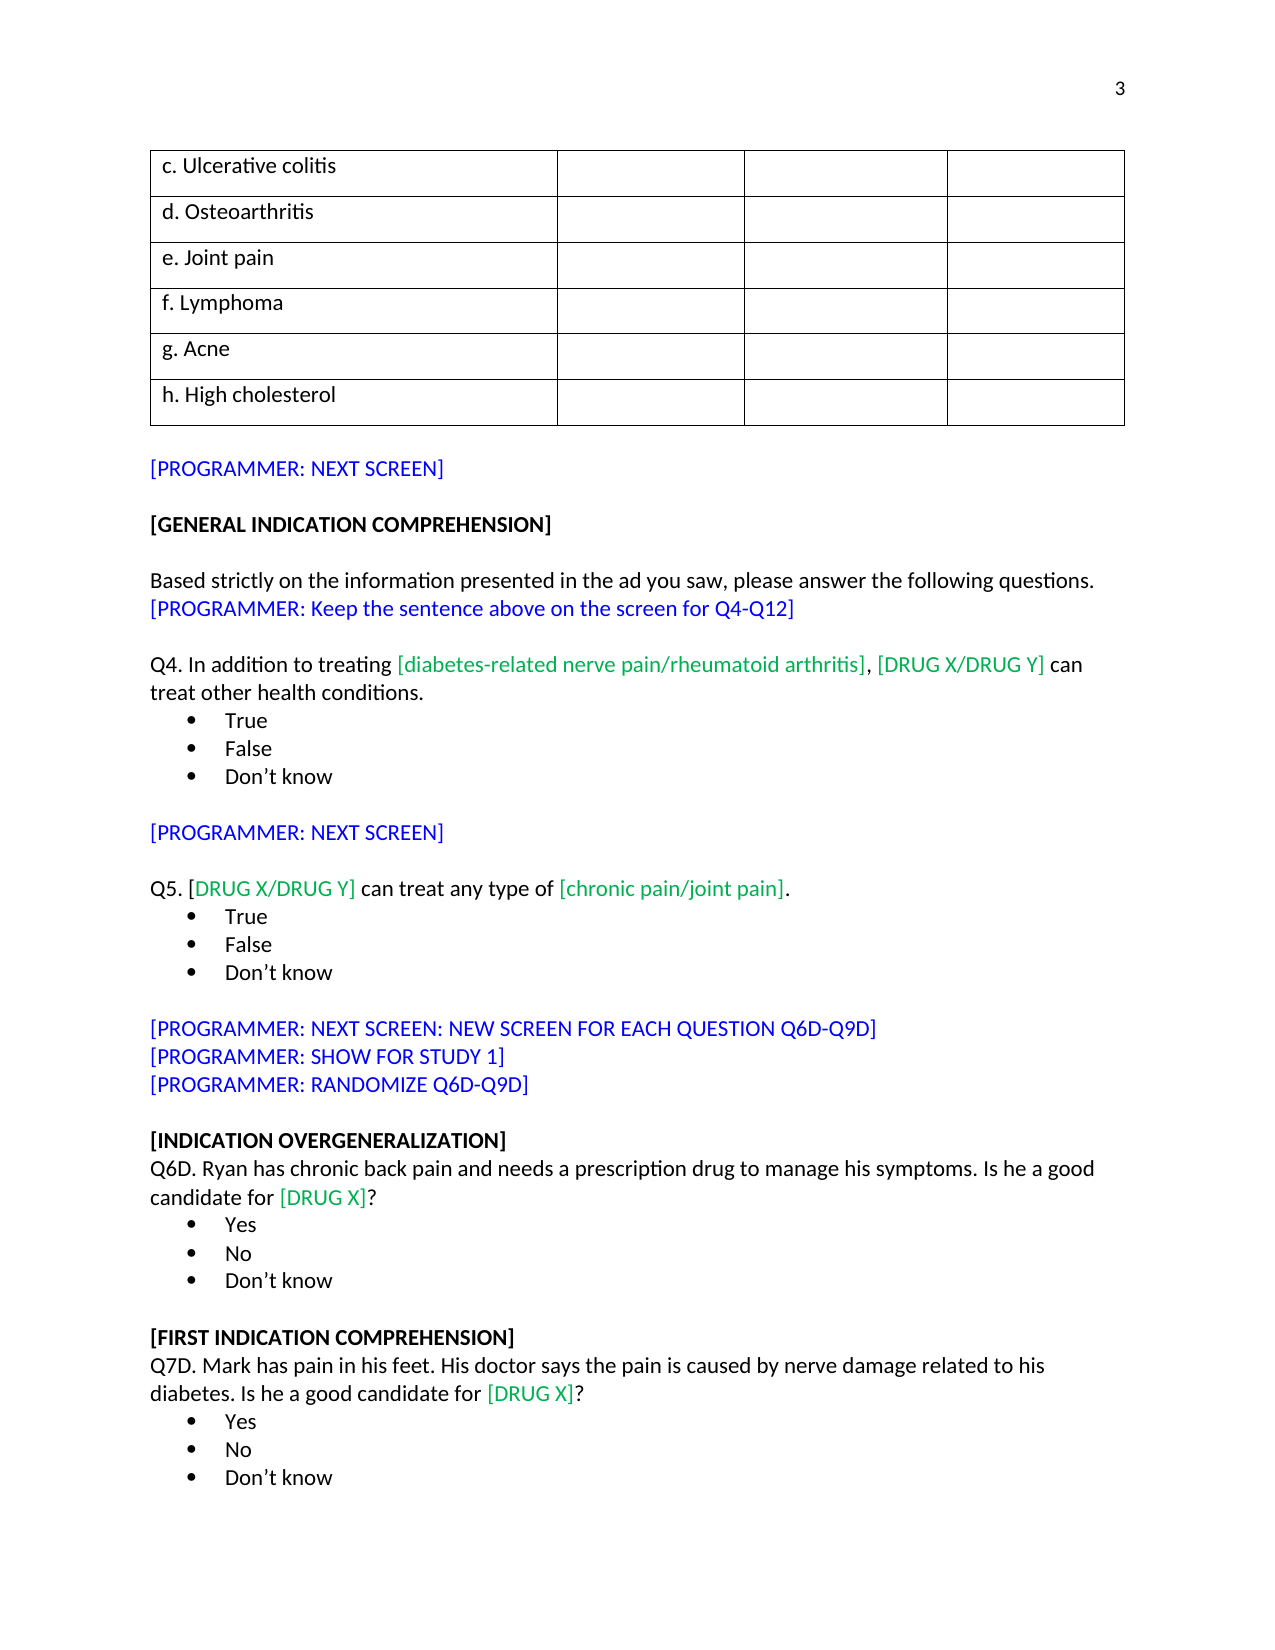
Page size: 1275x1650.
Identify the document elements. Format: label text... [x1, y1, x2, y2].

list Yes [187, 1407, 1125, 1435]
table_cell [745, 289, 947, 333]
table_cell [558, 243, 744, 287]
table_cell [948, 151, 1124, 196]
text [INDICATION OVERGENERALIZATION] [150, 1127, 1125, 1154]
list Don’t know [187, 762, 1125, 790]
table_cell [558, 151, 744, 196]
list False [187, 930, 1125, 958]
text Q6D. Ryan has chronic back pain and needs a prescription drug to manage his symptoms. Is he a good candidate for [DRUG X]? [150, 1154, 1125, 1211]
list [PROGRAMMER: Keep the sentence above on the screen for Q4-Q12] [150, 594, 1125, 622]
list No [187, 1239, 1125, 1267]
text [GENERAL INDICATION COMPREHENSION] [150, 510, 1125, 538]
table_cell f. Lymphoma [151, 289, 557, 333]
text Q7D. Mark has pain in his feet. His doctor says the pain is caused by nerve damage related to his diabetes. Is he a good candidate for [DRUG X]? [150, 1351, 1125, 1407]
list Don’t know [187, 1463, 1125, 1491]
table_cell [745, 151, 947, 196]
table_cell d. Osteoarthritis [151, 197, 557, 242]
table_cell [948, 380, 1124, 425]
table_cell [558, 334, 744, 379]
text [PROGRAMMER: NEXT SCREEN: NEW SCREEN FOR EACH QUESTION Q6D-Q9D] [150, 1014, 1125, 1042]
table_cell [558, 197, 744, 242]
table_cell [948, 243, 1124, 287]
table_cell [745, 334, 947, 379]
text Q5. [DRUG X/DRUG Y] can treat any type of [chronic pain/joint pain]. [150, 874, 1125, 902]
text [PROGRAMMER: SHOW FOR STUDY 1] [150, 1042, 1125, 1071]
list Based strictly on the information presented in the ad you saw, please answer the following questions. [150, 566, 1125, 594]
table_cell [948, 289, 1124, 333]
table_cell [948, 197, 1124, 242]
list Yes [187, 1211, 1125, 1239]
table_cell [745, 243, 947, 287]
table_cell c. Ulcerative colitis [151, 151, 557, 196]
text [FIRST INDICATION COMPREHENSION] [150, 1323, 1125, 1351]
list True [187, 902, 1125, 930]
text [PROGRAMMER: NEXT SCREEN] [150, 818, 1125, 846]
text [PROGRAMMER: RANDOMIZE Q6D-Q9D] [150, 1071, 1125, 1098]
table_cell [558, 380, 744, 425]
table_cell [745, 380, 947, 425]
text Q4. In addition to treating [diabetes-related nerve pain/rheumatoid arthritis], [DRUG X/DRUG Y] can treat other health conditions. [150, 650, 1125, 706]
table_cell [948, 334, 1124, 379]
table_cell [558, 289, 744, 333]
list True [187, 706, 1125, 734]
table_cell h. High cholesterol [151, 380, 557, 425]
text [PROGRAMMER: NEXT SCREEN] [150, 454, 1125, 482]
list Don’t know [187, 958, 1125, 986]
table_cell e. Joint pain [151, 243, 557, 287]
table_cell g. Acne [151, 334, 557, 379]
list Don’t know [187, 1267, 1125, 1295]
table_cell [745, 197, 947, 242]
list False [187, 734, 1125, 762]
list No [187, 1435, 1125, 1463]
